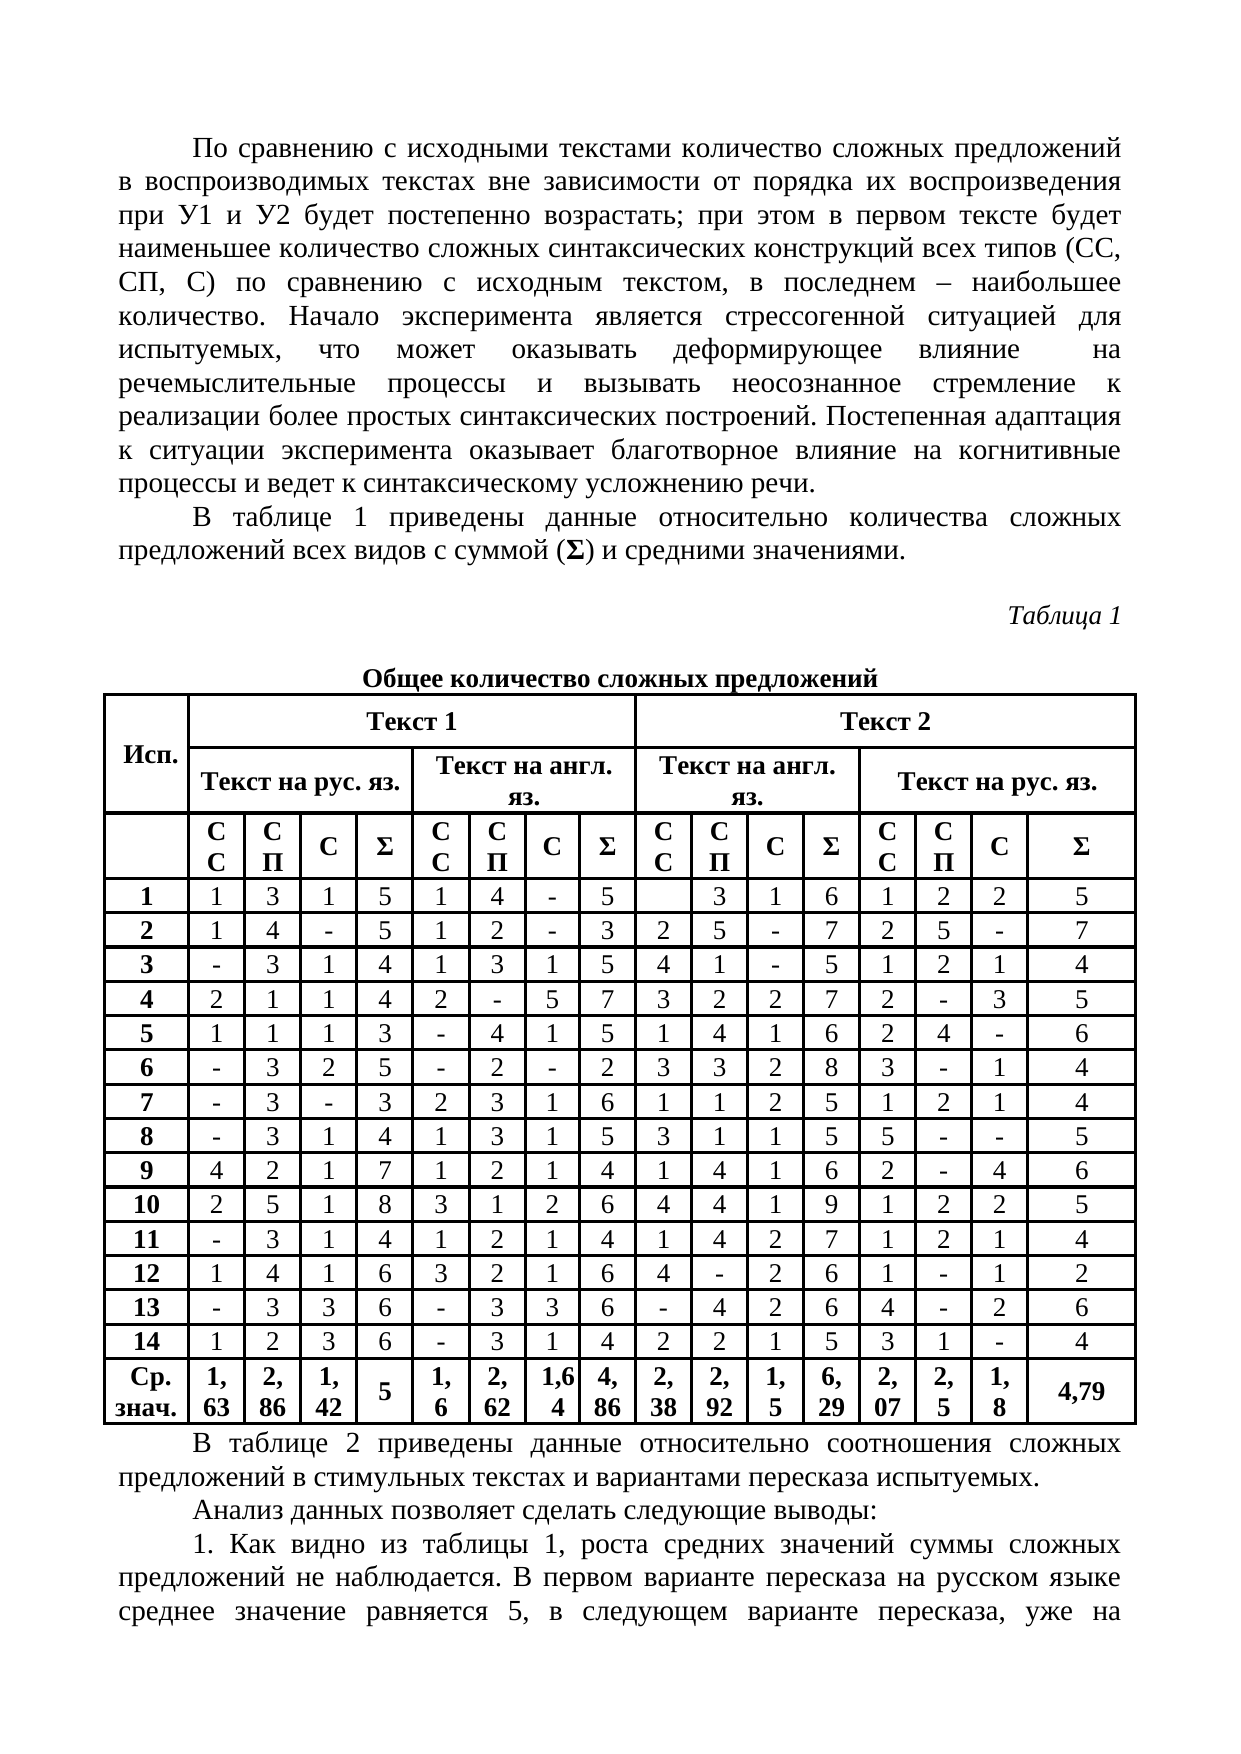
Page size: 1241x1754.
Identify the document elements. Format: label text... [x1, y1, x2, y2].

table_cell 1 [749, 1326, 802, 1357]
table_cell 4 [190, 1154, 243, 1185]
table_cell - [973, 1120, 1026, 1151]
table_cell 1 [106, 880, 187, 911]
table_cell 4 [637, 1257, 690, 1288]
table_cell 5 [805, 1086, 858, 1117]
table_cell 2 [527, 1189, 578, 1219]
table_cell 1 [749, 1017, 802, 1048]
table_cell Σ [358, 815, 411, 877]
table_cell 5 [106, 1017, 187, 1048]
table_cell 2,62 [471, 1360, 524, 1422]
table_header Текст 2 [637, 696, 1134, 746]
table_cell 4 [693, 1223, 746, 1254]
table_cell 1,64 [527, 1360, 578, 1422]
table_cell 5 [805, 1326, 858, 1357]
table_cell - [527, 914, 578, 945]
table_cell 4 [246, 1257, 299, 1288]
table_cell - [917, 1120, 970, 1151]
table_cell 7 [106, 1086, 187, 1117]
table_cell 8 [805, 1051, 858, 1082]
table_cell 4 [1029, 1326, 1134, 1357]
table_cell СС [637, 815, 690, 877]
table_cell - [917, 983, 970, 1014]
table_cell 5 [581, 949, 634, 980]
text В таблице 1 приведены данные относительно количества сложных предложений всех видов с суммой (Σ) и средними значениями. [118, 499, 1122, 566]
table_cell 2 [637, 1326, 690, 1357]
table_cell 5 [1029, 1120, 1134, 1151]
table_cell 3 [471, 1120, 524, 1151]
table_cell 7 [805, 914, 858, 945]
table_cell 6 [581, 1086, 634, 1117]
table_cell СП [917, 815, 970, 877]
table_cell 1,42 [302, 1360, 355, 1422]
table_cell Σ [581, 815, 634, 877]
table_cell 2 [693, 983, 746, 1014]
table_cell 2 [973, 880, 1026, 911]
table_cell 2 [861, 983, 914, 1014]
table_cell С [527, 815, 578, 877]
table_cell 1,5 [749, 1360, 802, 1422]
table_cell 1 [302, 1189, 355, 1219]
table_cell СП [471, 815, 524, 877]
table_cell 7 [805, 1223, 858, 1254]
table_cell 2 [749, 1051, 802, 1082]
table_cell 1 [190, 1017, 243, 1048]
table_cell 2 [749, 1291, 802, 1322]
table_cell 1 [414, 1120, 468, 1151]
table_cell 2,07 [861, 1360, 914, 1422]
table_cell 5 [1029, 880, 1134, 911]
table_cell 1 [527, 1017, 578, 1048]
table_cell 10 [106, 1189, 187, 1219]
table_cell 5 [917, 914, 970, 945]
table_cell 3 [414, 1189, 468, 1219]
table_cell 2 [414, 1086, 468, 1117]
table_cell 6 [106, 1051, 187, 1082]
table_cell 2 [246, 1326, 299, 1357]
table_cell - [693, 1257, 746, 1288]
table_cell Ср. знач. [106, 1360, 187, 1422]
table_cell 2,5 [917, 1360, 970, 1422]
table_cell 4 [637, 949, 690, 980]
table_cell 1 [302, 949, 355, 980]
table_cell 1 [190, 914, 243, 945]
table_cell - [190, 1291, 243, 1322]
table_cell 2,38 [637, 1360, 690, 1422]
table_cell 2 [190, 983, 243, 1014]
table_cell 1 [749, 1154, 802, 1185]
table_cell 1 [302, 1257, 355, 1288]
table_cell 3 [246, 1051, 299, 1082]
table_cell 4 [917, 1017, 970, 1048]
text Общее количество сложных предложений [118, 662, 1122, 693]
table_cell - [749, 914, 802, 945]
table_cell 13 [106, 1291, 187, 1322]
table_cell 6 [805, 880, 858, 911]
table_cell 6 [805, 1291, 858, 1322]
table_cell 4 [1029, 949, 1134, 980]
table_cell СС [861, 815, 914, 877]
table_cell 3 [358, 1086, 411, 1117]
table_cell 1,6 [414, 1360, 468, 1422]
table_cell 3 [302, 1291, 355, 1322]
table_cell 2 [693, 1326, 746, 1357]
table_cell 1 [861, 1189, 914, 1219]
table_cell 5 [527, 983, 578, 1014]
table_cell 4 [693, 1154, 746, 1185]
table_cell 2 [471, 914, 524, 945]
table_cell 2 [917, 1223, 970, 1254]
table_cell 1 [414, 1154, 468, 1185]
table_cell 1 [190, 1326, 243, 1357]
table_cell - [414, 1017, 468, 1048]
table_cell 1 [749, 1120, 802, 1151]
table_cell Текст на англ. яз. [414, 749, 634, 811]
table_cell 3 [637, 983, 690, 1014]
table_cell 7 [805, 983, 858, 1014]
table_cell 6 [1029, 1154, 1134, 1185]
table_cell 1 [527, 1154, 578, 1185]
table_cell 4 [693, 1189, 746, 1219]
table_cell - [917, 1154, 970, 1185]
table_cell 3 [414, 1257, 468, 1288]
table_cell 3 [246, 1223, 299, 1254]
table_cell 4 [471, 1017, 524, 1048]
table_cell 1 [414, 949, 468, 980]
table_cell 5 [693, 914, 746, 945]
table_cell 1 [190, 1257, 243, 1288]
table_cell - [749, 949, 802, 980]
table_cell 5 [581, 1120, 634, 1151]
table_cell 3 [693, 1051, 746, 1082]
table_cell 5 [358, 1051, 411, 1082]
text Анализ данных позволяет сделать следующие выводы: [118, 1492, 1122, 1526]
table_cell - [973, 1326, 1026, 1357]
table_cell 1 [527, 949, 578, 980]
table_cell 1 [190, 880, 243, 911]
table_cell 2 [973, 1189, 1026, 1219]
table_cell 5 [581, 1017, 634, 1048]
table_cell СС [414, 815, 468, 877]
table_cell 7 [1029, 914, 1134, 945]
table_cell - [190, 1086, 243, 1117]
table_cell - [917, 1257, 970, 1288]
table_cell 2 [471, 1257, 524, 1288]
table_cell 2 [190, 1189, 243, 1219]
table_cell 2 [1029, 1257, 1134, 1288]
table_cell 1 [414, 914, 468, 945]
table_cell 3 [246, 880, 299, 911]
table_cell 4 [358, 983, 411, 1014]
table_cell 6 [358, 1291, 411, 1322]
table_cell 1 [302, 880, 355, 911]
table_cell 1 [973, 949, 1026, 980]
table_cell 6 [581, 1189, 634, 1219]
table_cell 3 [581, 914, 634, 945]
table_cell 9 [106, 1154, 187, 1185]
table_cell 7 [581, 983, 634, 1014]
table_cell 3 [358, 1017, 411, 1048]
table_cell 2 [749, 983, 802, 1014]
table_cell 2 [302, 1051, 355, 1082]
table_cell 1 [414, 1223, 468, 1254]
table_cell 2 [749, 1086, 802, 1117]
table_cell 2 [749, 1257, 802, 1288]
table_cell 2,92 [693, 1360, 746, 1422]
table_cell 5 [358, 914, 411, 945]
table_cell - [471, 983, 524, 1014]
table_cell 2 [917, 1086, 970, 1117]
table_cell 1 [527, 1257, 578, 1288]
table_cell 1 [973, 1086, 1026, 1117]
table_cell 1 [527, 1120, 578, 1151]
table_cell - [527, 1051, 578, 1082]
table_cell 4 [581, 1326, 634, 1357]
table_cell 1,8 [973, 1360, 1026, 1422]
table_cell 1 [471, 1189, 524, 1219]
table_cell 3 [527, 1291, 578, 1322]
table_cell 2 [106, 914, 187, 945]
table_cell 4 [973, 1154, 1026, 1185]
table_cell 1 [973, 1257, 1026, 1288]
table_cell 1 [749, 880, 802, 911]
table_cell [637, 880, 690, 911]
table_cell 1 [302, 1120, 355, 1151]
table_cell 1 [637, 1154, 690, 1185]
table_cell 2,86 [246, 1360, 299, 1422]
table_cell 1 [693, 1086, 746, 1117]
table_cell - [190, 1051, 243, 1082]
table_cell 1 [749, 1189, 802, 1219]
table_cell - [527, 880, 578, 911]
table_cell 12 [106, 1257, 187, 1288]
table_cell 5 [1029, 983, 1134, 1014]
table_cell 5 [861, 1120, 914, 1151]
table_cell 3 [246, 1291, 299, 1322]
table_cell 1 [302, 983, 355, 1014]
table_cell 3 [471, 1326, 524, 1357]
table_cell Текст на рус. яз. [861, 749, 1134, 811]
table_cell 3 [471, 949, 524, 980]
table_cell 1 [973, 1223, 1026, 1254]
table_cell 6 [1029, 1017, 1134, 1048]
table_cell С [749, 815, 802, 877]
table_cell 5 [358, 1360, 411, 1422]
table_cell 1 [246, 1017, 299, 1048]
table_cell 2 [637, 914, 690, 945]
table_cell 4 [358, 1223, 411, 1254]
table_cell [106, 815, 187, 877]
table_cell 7 [358, 1154, 411, 1185]
table_cell 2 [973, 1291, 1026, 1322]
table_cell 3 [302, 1326, 355, 1357]
table_cell 1 [861, 1223, 914, 1254]
table_cell 4 [581, 1223, 634, 1254]
table_cell 1,63 [190, 1360, 243, 1422]
table_cell С [973, 815, 1026, 877]
table_cell 1 [917, 1326, 970, 1357]
table_cell 4 [1029, 1051, 1134, 1082]
table_cell С [302, 815, 355, 877]
table_cell 2 [246, 1154, 299, 1185]
table_cell 3 [861, 1326, 914, 1357]
table_cell 9 [805, 1189, 858, 1219]
table_cell 1 [302, 1154, 355, 1185]
table_cell 2 [749, 1223, 802, 1254]
table_cell 11 [106, 1223, 187, 1254]
table_cell 1 [861, 949, 914, 980]
table_cell 2 [861, 914, 914, 945]
table_cell 1 [527, 1326, 578, 1357]
table_cell 1 [302, 1017, 355, 1048]
table_cell 4 [693, 1291, 746, 1322]
table_cell 5 [805, 949, 858, 980]
table_cell 3 [973, 983, 1026, 1014]
table_cell 2 [471, 1154, 524, 1185]
table_cell Текст на рус. яз. [190, 749, 411, 811]
table_cell 2 [917, 1189, 970, 1219]
table_cell 3 [637, 1051, 690, 1082]
table_cell 1 [693, 1120, 746, 1151]
table_cell 6 [1029, 1291, 1134, 1322]
table_cell 3 [637, 1120, 690, 1151]
table_cell 8 [358, 1189, 411, 1219]
table_cell 4 [471, 880, 524, 911]
table_cell 5 [246, 1189, 299, 1219]
table_cell 14 [106, 1326, 187, 1357]
table_cell 3 [471, 1291, 524, 1322]
table_cell - [302, 914, 355, 945]
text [118, 1526, 1122, 1626]
table_cell 4 [358, 949, 411, 980]
table_cell 1 [302, 1223, 355, 1254]
table_cell - [190, 1223, 243, 1254]
table_cell - [973, 1017, 1026, 1048]
table_cell 3 [246, 949, 299, 980]
table_cell 6 [805, 1154, 858, 1185]
table_cell 4,79 [1029, 1360, 1134, 1422]
table_cell 1 [861, 880, 914, 911]
table_cell 4,86 [581, 1360, 634, 1422]
table_cell 3 [693, 880, 746, 911]
table_cell 4 [581, 1154, 634, 1185]
table_cell 2 [861, 1017, 914, 1048]
text По сравнению с исходными текстами количество сложных предложений в воспроизводимых текстах вне зависимости от порядка их воспроизведения при У1 и У2 будет постепенно возрастать; при этом в первом тексте будет наименьшее количество сложных синтаксических конструкций всех типов (СС, СП, С) по сравнению с исходным текстом, в последнем – наибольшее количество. Начало эксперимента является стрессогенной ситуацией для испытуемых, что может оказывать деформирующее влияние на речемыслительные процессы и вызывать неосознанное стремление к реализации более простых синтаксических построений. Постепенная адаптация к ситуации эксперимента оказывает благотворное влияние на когнитивные процессы и ведет к синтаксическому усложнению речи. [118, 130, 1122, 499]
table_cell 4 [1029, 1086, 1134, 1117]
table_cell 1 [861, 1086, 914, 1117]
table_cell 6 [581, 1291, 634, 1322]
table_cell - [414, 1326, 468, 1357]
table_cell 3 [861, 1051, 914, 1082]
table_cell 3 [471, 1086, 524, 1117]
table_cell 4 [861, 1291, 914, 1322]
table_cell - [414, 1051, 468, 1082]
table_cell - [973, 914, 1026, 945]
table_cell СП [246, 815, 299, 877]
table_cell 6,29 [805, 1360, 858, 1422]
table_cell 1 [861, 1257, 914, 1288]
table_cell 1 [973, 1051, 1026, 1082]
table_cell - [917, 1291, 970, 1322]
table_cell 2 [917, 949, 970, 980]
table_cell - [414, 1291, 468, 1322]
table_cell 3 [106, 949, 187, 980]
table_cell 1 [693, 949, 746, 980]
table_cell - [917, 1051, 970, 1082]
table_cell 1 [527, 1223, 578, 1254]
table_cell 8 [106, 1120, 187, 1151]
table_cell 6 [581, 1257, 634, 1288]
table_header Исп. [106, 696, 187, 811]
table_cell СП [693, 815, 746, 877]
table_cell 5 [805, 1120, 858, 1151]
table_cell 2 [861, 1154, 914, 1185]
table_cell - [302, 1086, 355, 1117]
table_cell - [637, 1291, 690, 1322]
text Таблица 1 [118, 599, 1122, 631]
table_cell 4 [358, 1120, 411, 1151]
table_cell 2 [581, 1051, 634, 1082]
table_cell 2 [917, 880, 970, 911]
table_cell 4 [637, 1189, 690, 1219]
table_cell СС [190, 815, 243, 877]
table_cell 6 [805, 1017, 858, 1048]
table_cell 1 [637, 1086, 690, 1117]
text В таблице 2 приведены данные относительно соотношения сложных предложений в стимульных текстах и вариантами пересказа испытуемых. [118, 1425, 1122, 1492]
table_cell 2 [414, 983, 468, 1014]
table_cell 4 [693, 1017, 746, 1048]
table_cell 1 [637, 1017, 690, 1048]
table_cell 6 [805, 1257, 858, 1288]
table_cell 1 [246, 983, 299, 1014]
table_cell 1 [637, 1223, 690, 1254]
table_cell - [190, 949, 243, 980]
table_cell 1 [527, 1086, 578, 1117]
table_cell Σ [1029, 815, 1134, 877]
table_cell 6 [358, 1326, 411, 1357]
table_cell - [190, 1120, 243, 1151]
table_cell 1 [414, 880, 468, 911]
table_cell 5 [358, 880, 411, 911]
table_cell 4 [1029, 1223, 1134, 1254]
table_cell 4 [246, 914, 299, 945]
table_cell 5 [581, 880, 634, 911]
table_cell 3 [246, 1120, 299, 1151]
table_cell 2 [471, 1051, 524, 1082]
table_header Текст 1 [190, 696, 634, 746]
table_cell 6 [358, 1257, 411, 1288]
table_cell 5 [1029, 1189, 1134, 1219]
table_cell 2 [471, 1223, 524, 1254]
table_cell 4 [106, 983, 187, 1014]
table_cell Σ [805, 815, 858, 877]
table_cell Текст на англ. яз. [637, 749, 858, 811]
table_cell 3 [246, 1086, 299, 1117]
